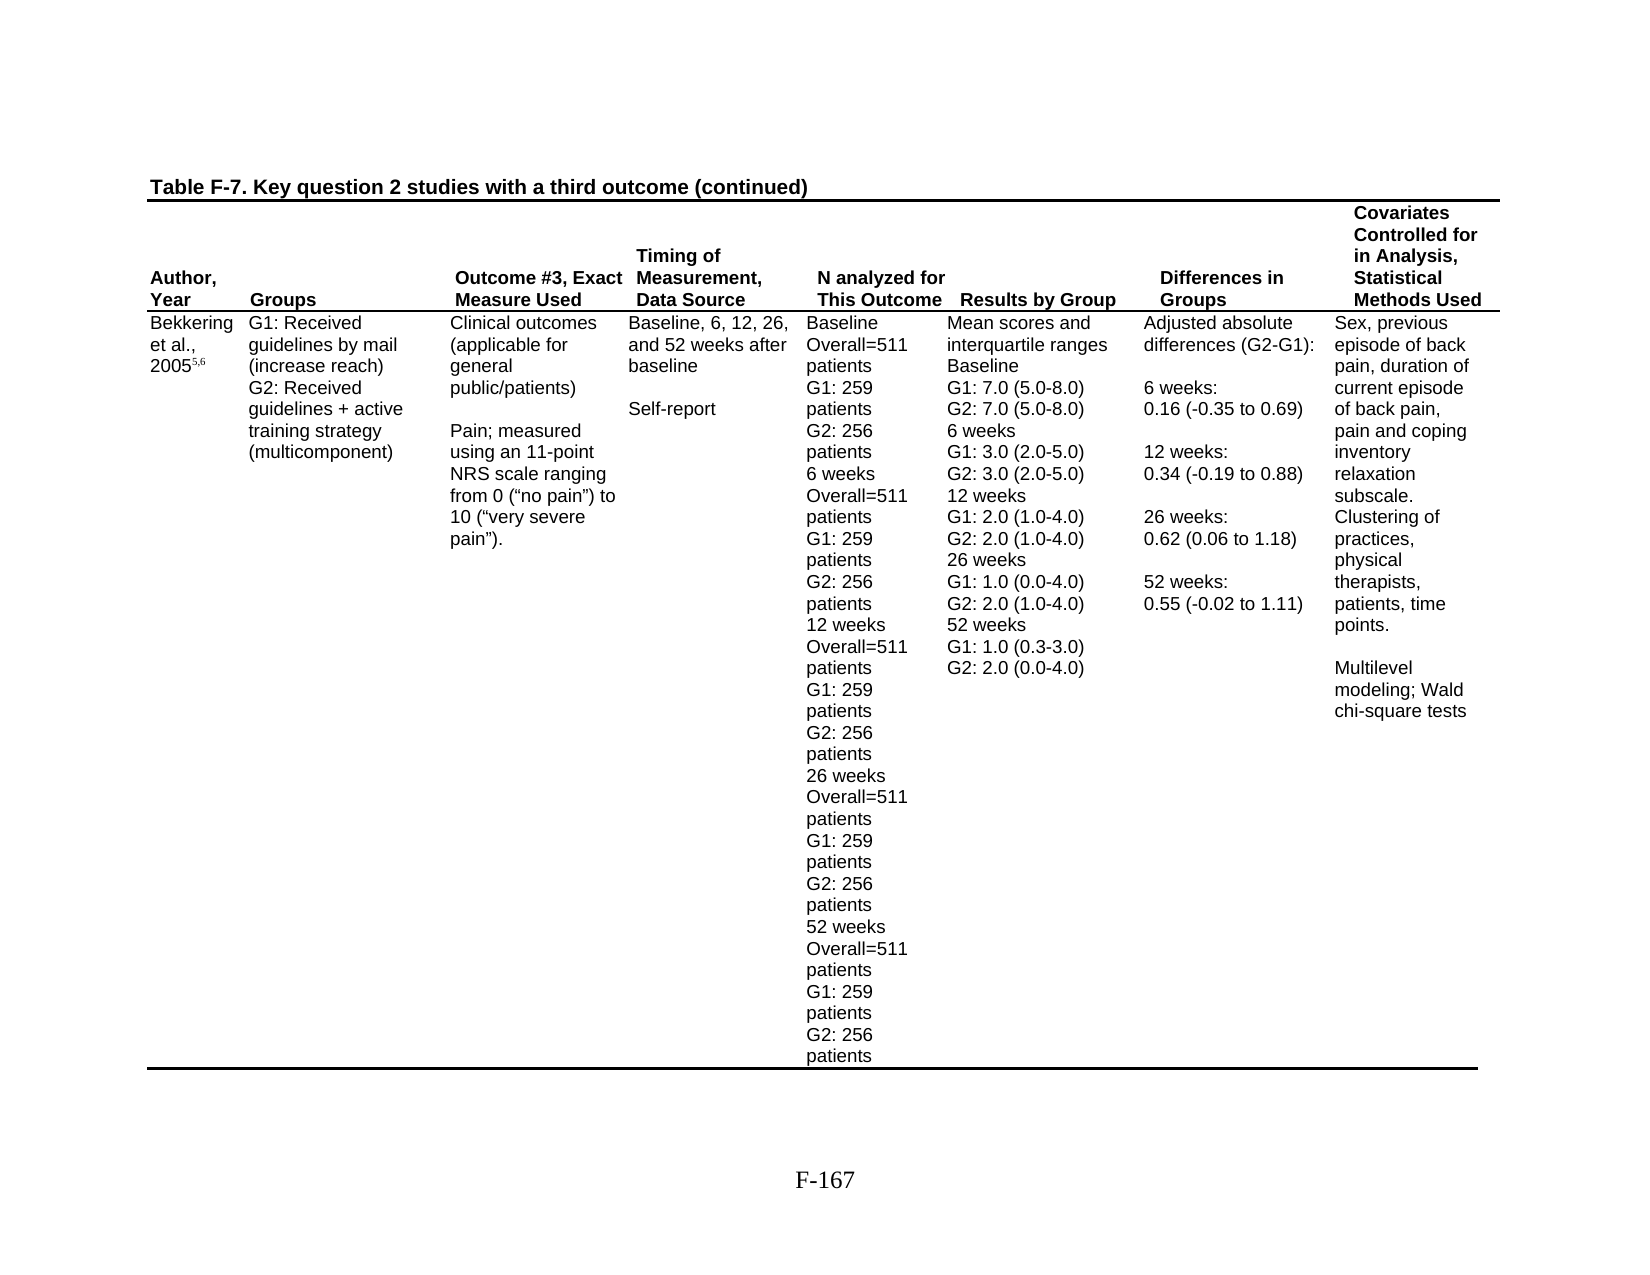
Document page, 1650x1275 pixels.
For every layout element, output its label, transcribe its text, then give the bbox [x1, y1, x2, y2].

table_header Timing of Measurement, Data Source [633, 202, 814, 310]
table_cell Baseline, 6, 12, 26, and 52 weeks after baseline Self-report [625, 312, 803, 1067]
table_header Covariates Controlled for in Analysis, Statistical Methods Used [1351, 202, 1500, 310]
table_header Author, Year [147, 202, 247, 310]
table_cell G1: Received guidelines by mail (increase reach) G2: Received guidelines + active training strategy (multicomponent) [245, 312, 447, 1067]
table_header Results by Group [957, 202, 1157, 310]
table_cell Clinical outcomes (applicable for general public/patients) Pain; measured using an 11-point NRS scale ranging from 0 (“no pain”) to 10 (“very severe pain”). [447, 312, 625, 1067]
table_header N analyzed for This Outcome [814, 202, 957, 310]
table_cell Bekkering et al., 20055,6 [147, 312, 245, 1067]
table_header Outcome #3, Exact Measure Used [452, 202, 633, 310]
title Table F-7. Key question 2 studies with a third outcome (continued) [150, 175, 1500, 199]
table_header Groups [247, 202, 452, 310]
table_cell Baseline Overall=511 patients G1: 259 patients G2: 256 patients 6 weeks Overall=511 patients G1: 259 patients G2: 256 patients 12 weeks Overall=511 patients G1: 259 patients G2: 256 patients 26 weeks Overall=511 patients G1: 259 patients G2: 256 patients 52 weeks Overall=511 patients G1: 259 patients G2: 256 patients [803, 312, 944, 1067]
table_cell Adjusted absolute differences (G2-G1): 6 weeks: 0.16 (-0.35 to 0.69) 12 weeks: 0.34 (-0.19 to 0.88) 26 weeks: 0.62 (0.06 to 1.18) 52 weeks: 0.55 (-0.02 to 1.11) [1141, 312, 1331, 1067]
table_cell Mean scores and interquartile ranges Baseline G1: 7.0 (5.0-8.0) G2: 7.0 (5.0-8.0) 6 weeks G1: 3.0 (2.0-5.0) G2: 3.0 (2.0-5.0) 12 weeks G1: 2.0 (1.0-4.0) G2: 2.0 (1.0-4.0) 26 weeks G1: 1.0 (0.0-4.0) G2: 2.0 (1.0-4.0) 52 weeks G1: 1.0 (0.3-3.0) G2: 2.0 (0.0-4.0) [944, 312, 1141, 1067]
table_header Differences in Groups [1157, 202, 1351, 310]
table_cell Sex, previous episode of back pain, duration of current episode of back pain, pain and coping inventory relaxation subscale. Clustering of practices, physical therapists, patients, time points. Multilevel modeling; Wald chi-square tests [1331, 312, 1478, 1067]
